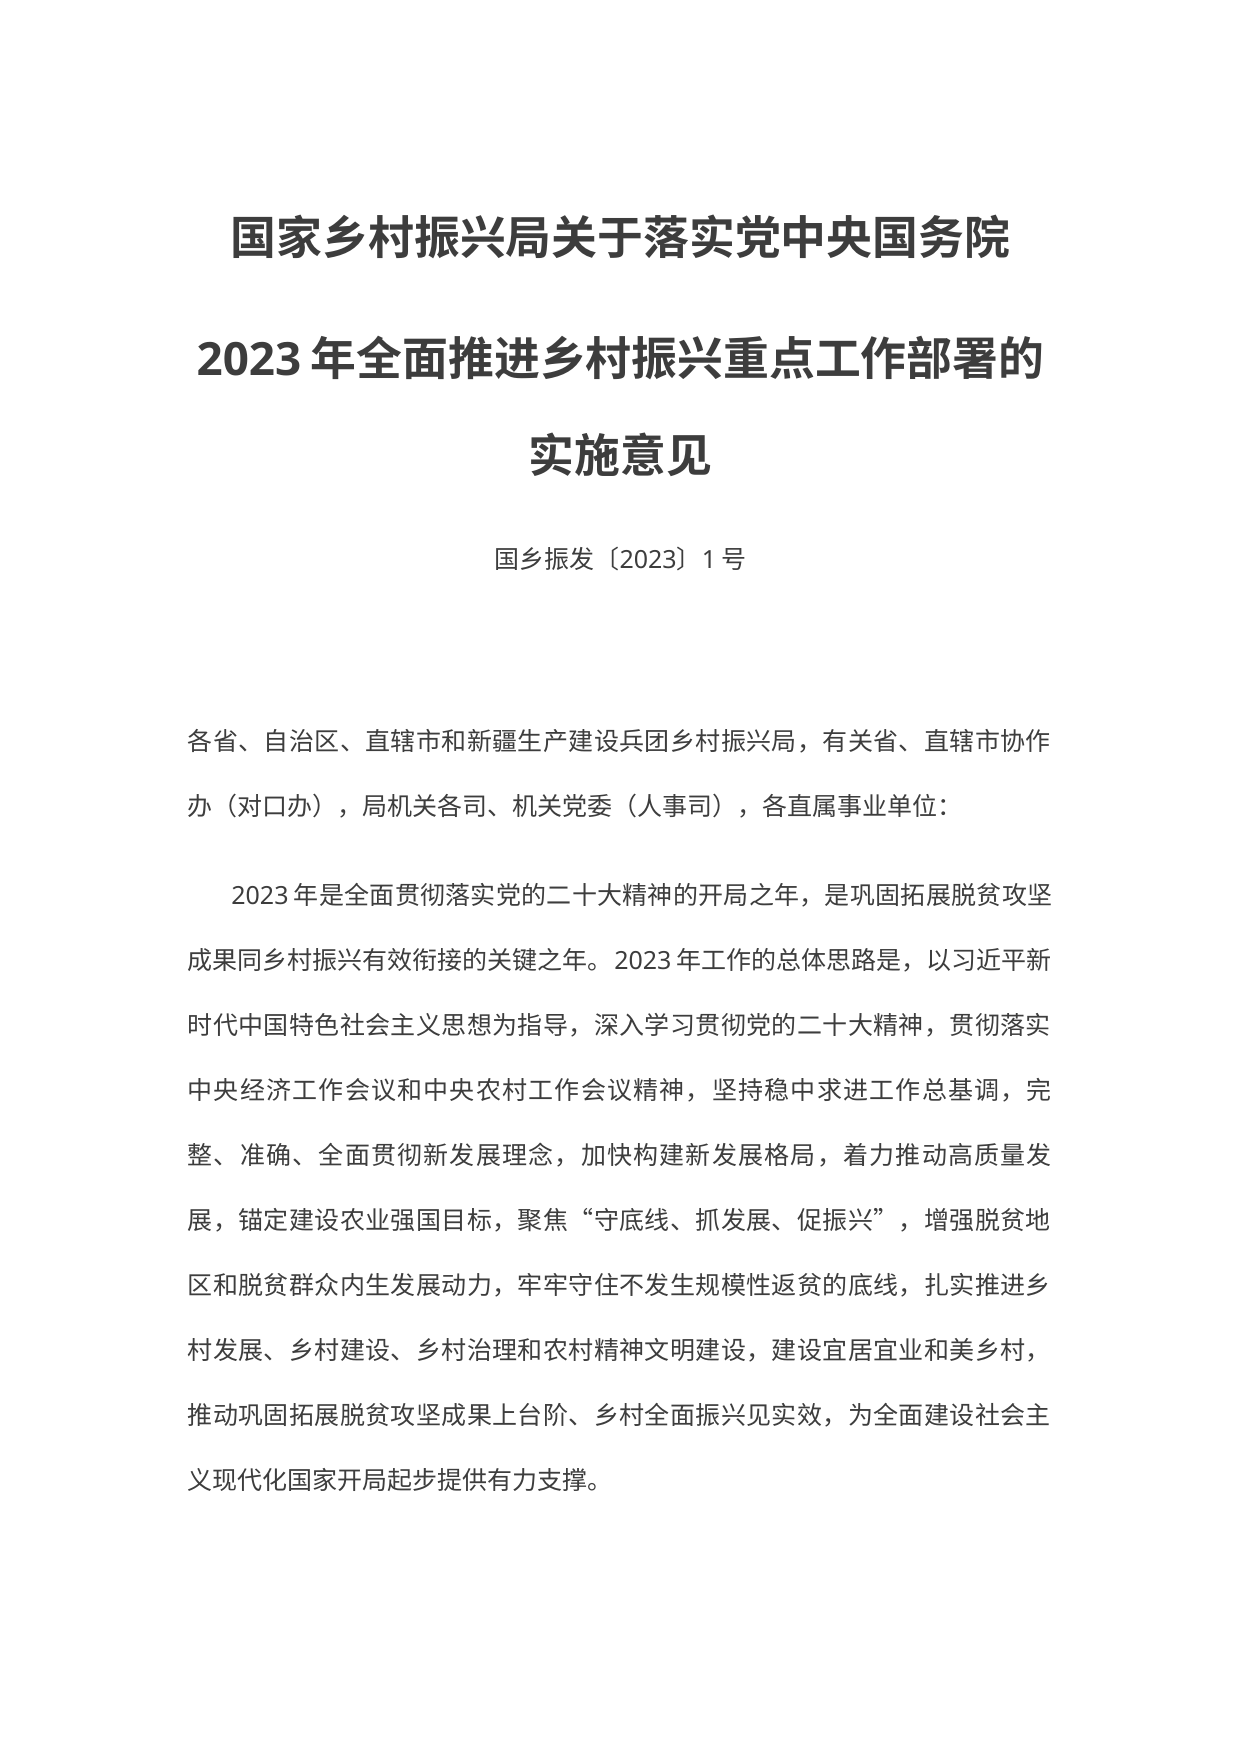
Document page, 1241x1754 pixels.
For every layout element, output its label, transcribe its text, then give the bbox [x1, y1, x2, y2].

text 2023年全面推进乡村振兴重点工作部署的实施意见 [187, 306, 1053, 501]
text 国乡振发〔2023〕1号 [187, 525, 1053, 590]
text 2023年是全面贯彻落实党的二十大精神的开局之年，是巩固拓展脱贫攻坚成果同乡村振兴有效衔接的关键之年。2023年工作的总体思路是，以习近平新时代中国特色社会主义思想为指导，深入学习贯彻党的二十大精神，贯彻落实中央经济工作会议和中央农村工作会议精神，坚持稳中求进工作总基调，完整、准确、全面贯彻新发展理念，加快构建新发展格局，着力推动高质量发展，锚定建设农业强国目标，聚焦“守底线、抓发展、促振兴”，增强脱贫地区和脱贫群众内生发展动力，牢牢守住不发生规模性返贫的底线，扎实推进乡村发展、乡村建设、乡村治理和农村精神文明建设，建设宜居宜业和美乡村，推动巩固拓展脱贫攻坚成果上台阶、乡村全面振兴见实效，为全面建设社会主义现代化国家开局起步提供有力支撑。 [187, 861, 1053, 1511]
text 各省、自治区、直辖市和新疆生产建设兵团乡村振兴局，有关省、直辖市协作办（对口办），局机关各司、机关党委（人事司），各直属事业单位： [187, 707, 1053, 837]
text 国家乡村振兴局关于落实党中央国务院 [187, 185, 1053, 283]
